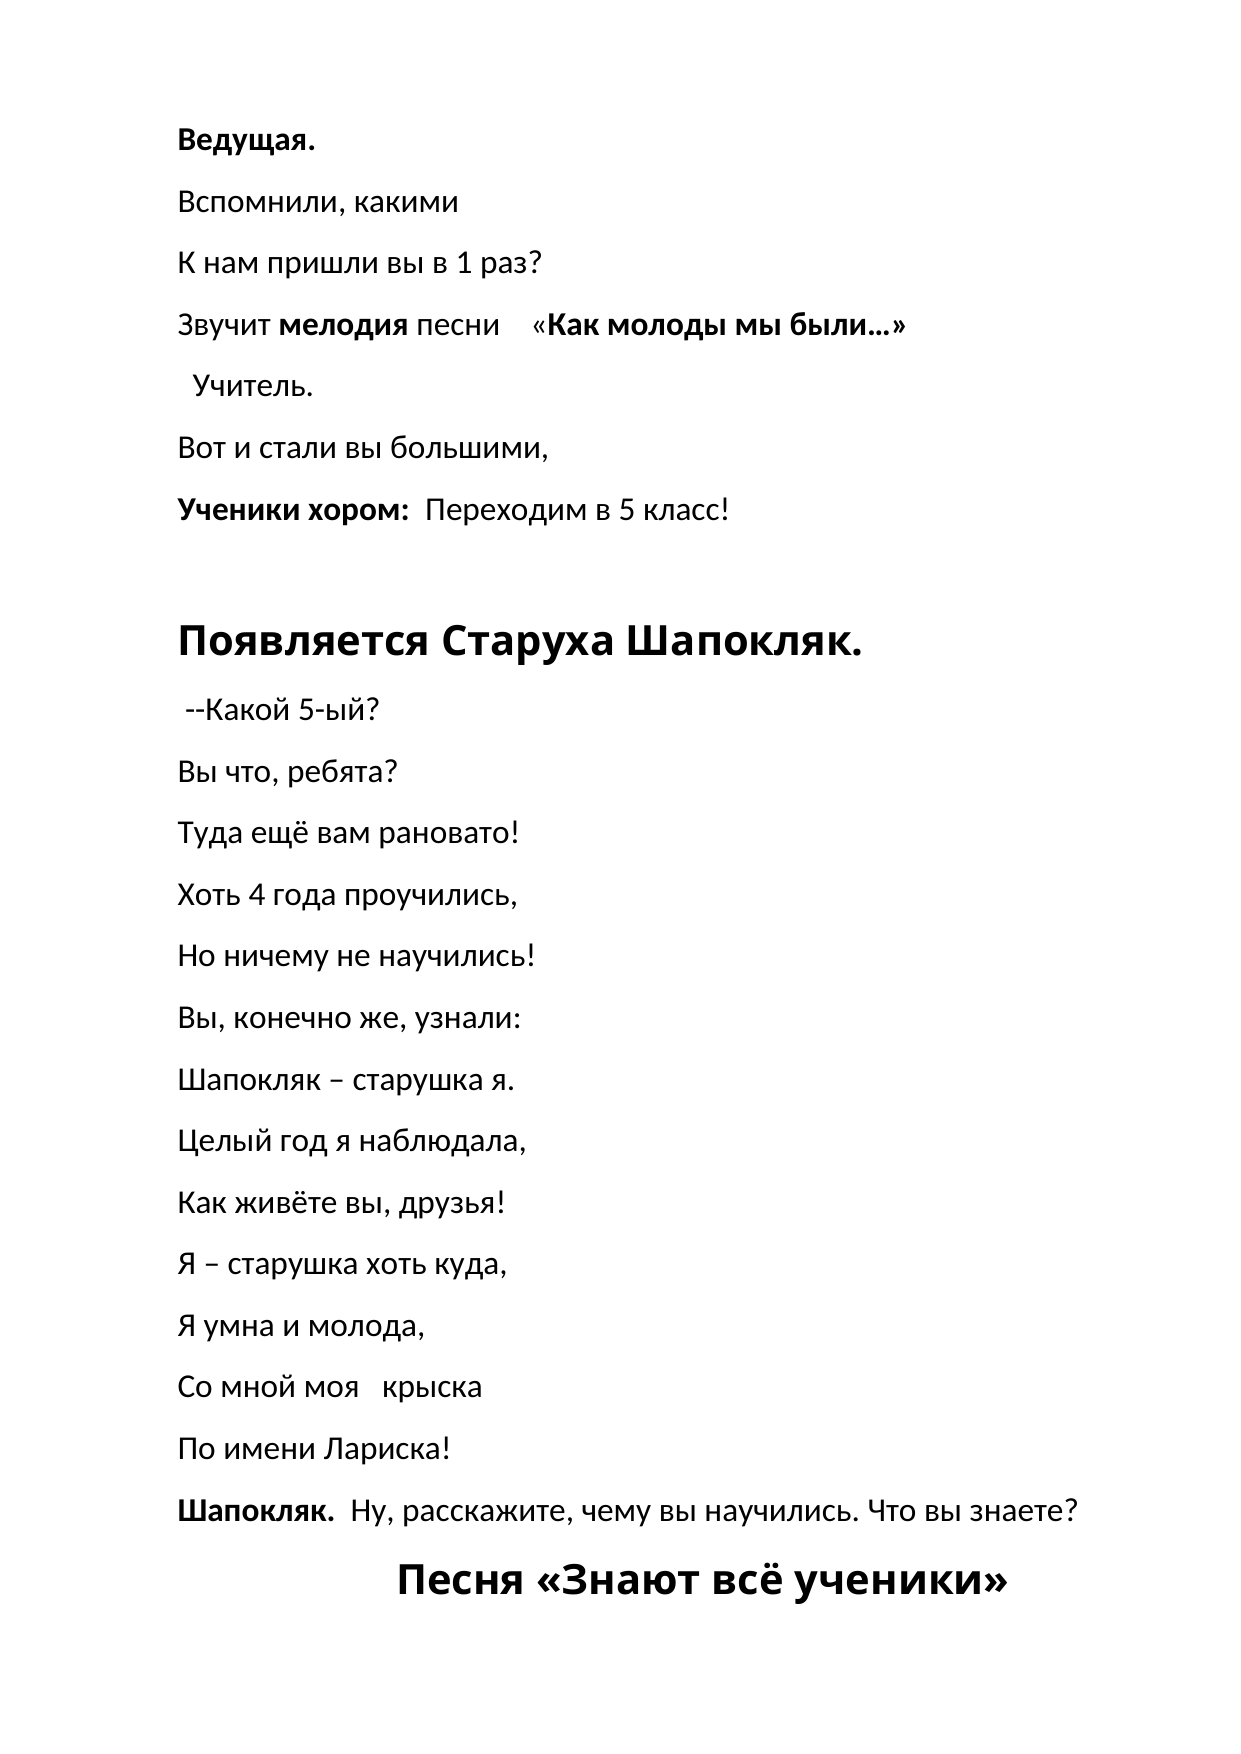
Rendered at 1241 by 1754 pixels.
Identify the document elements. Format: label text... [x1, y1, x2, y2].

text Целый год я наблюдала, [177, 1119, 1152, 1160]
text Вы что, ребята? [177, 750, 1152, 791]
text Учитель. [177, 364, 1152, 405]
text Песня «Знают всё ученики» [177, 1550, 1152, 1607]
text Вспомнили, какими [177, 180, 1152, 220]
text Ученики хором: Переходим в 5 класс! [177, 487, 1152, 528]
text Туда ещё вам рановато! [177, 811, 1152, 852]
text Я – старушка хоть куда, [177, 1242, 1152, 1283]
text Появляется Старуха Шапокляк. [177, 611, 1152, 667]
text Хоть 4 года проучились, [177, 873, 1152, 914]
text Как живёте вы, друзья! [177, 1181, 1152, 1221]
text Но ничему не научились! [177, 934, 1152, 975]
text --Какой 5-ый? [177, 688, 1152, 729]
text Звучит мелодия песни «Как молоды мы были…» [177, 303, 1152, 343]
text Вот и стали вы большими, [177, 426, 1152, 467]
text К нам пришли вы в 1 раз? [177, 241, 1152, 282]
text Ведущая. [177, 118, 1152, 159]
text Вы, конечно же, узнали: [177, 996, 1152, 1037]
text Шапокляк – старушка я. [177, 1058, 1152, 1098]
text По имени Лариска! [177, 1427, 1152, 1468]
text Со мной моя крыска [177, 1365, 1152, 1406]
text Я умна и молода, [177, 1304, 1152, 1344]
text Шапокляк. Ну, расскажите, чему вы научились. Что вы знаете? [177, 1488, 1152, 1529]
